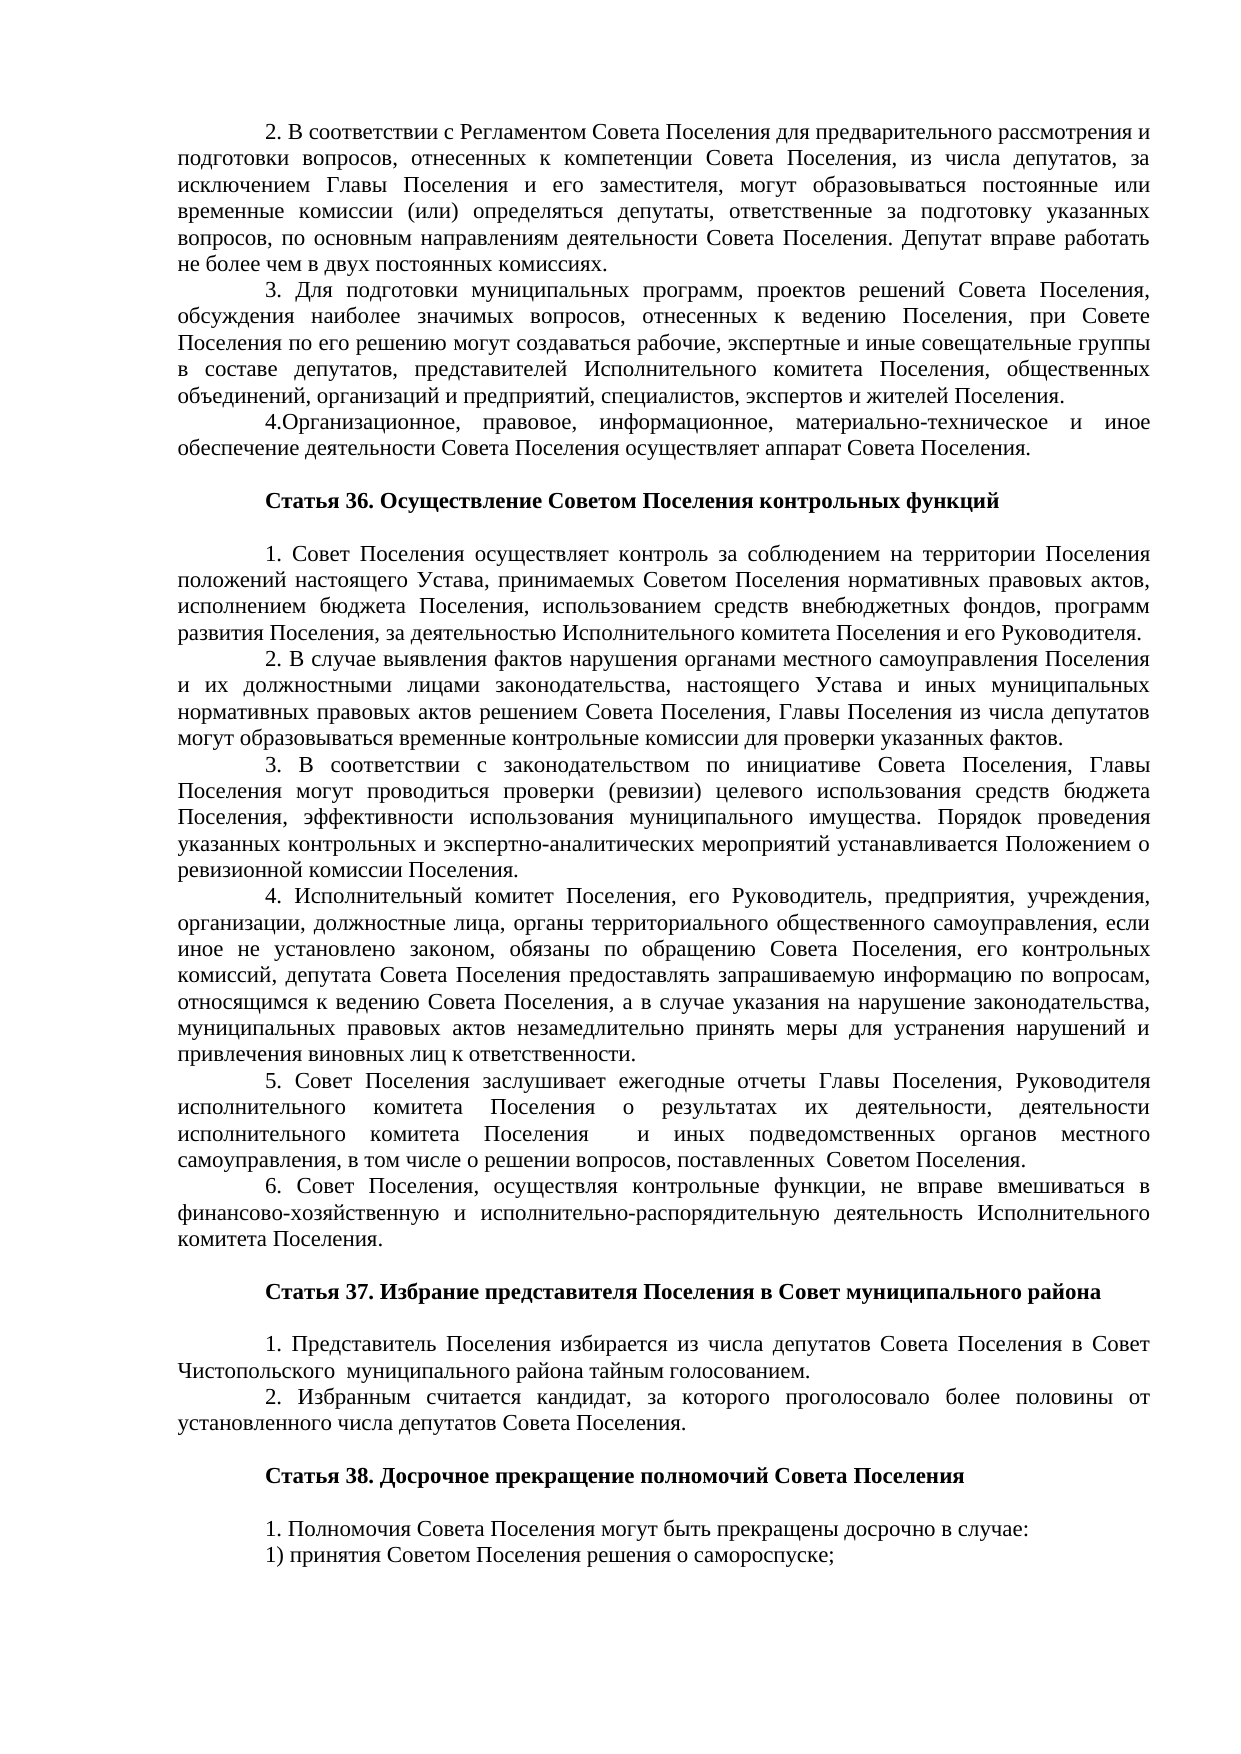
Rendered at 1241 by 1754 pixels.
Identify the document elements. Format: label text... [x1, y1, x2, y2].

text 1. Совет Поселения осуществляет контроль за соблюдением на территории Поселения положений настоящего Устава, принимаемых Советом Поселения нормативных правовых актов, исполнением бюджета Поселения, использованием средств внебюджетных фондов, программ развития Поселения, за деятельностью Исполнительного комитета Поселения и его Руководителя. [177, 540, 1152, 645]
text Статья 36. Осуществление Советом Поселения контрольных функций [177, 487, 1152, 513]
text 3. Для подготовки муниципальных программ, проектов решений Совета Поселения, обсуждения наиболее значимых вопросов, отнесенных к ведению Поселения, при Совете Поселения по его решению могут создаваться рабочие, экспертные и иные совещательные группы в составе депутатов, представителей Исполнительного комитета Поселения, общественных объединений, организаций и предприятий, специалистов, экспертов и жителей Поселения. [177, 276, 1152, 408]
text Статья 38. Досрочное прекращение полномочий Совета Поселения [177, 1462, 1152, 1488]
text 1. Представитель Поселения избирается из числа депутатов Совета Поселения в Совет Чистопольского муниципального района тайным голосованием. [177, 1330, 1152, 1383]
text 6. Совет Поселения, осуществляя контрольные функции, не вправе вмешиваться в финансово-хозяйственную и исполнительно-распорядительную деятельность Исполнительного комитета Поселения. [177, 1172, 1152, 1251]
text 5. Совет Поселения заслушивает ежегодные отчеты Главы Поселения, Руководителя исполнительного комитета Поселения о результатах их деятельности, деятельности исполнительного комитета Поселения и иных подведомственных органов местного самоуправления, в том числе о решении вопросов, поставленных Советом Поселения. [177, 1067, 1152, 1172]
text 2. В случае выявления фактов нарушения органами местного самоуправления Поселения и их должностными лицами законодательства, настоящего Устава и иных муниципальных нормативных правовых актов решением Совета Поселения, Главы Поселения из числа депутатов могут образовываться временные контрольные комиссии для проверки указанных фактов. [177, 645, 1152, 751]
text 3. В соответствии с законодательством по инициативе Совета Поселения, Главы Поселения могут проводиться проверки (ревизии) целевого использования средств бюджета Поселения, эффективности использования муниципального имущества. Порядок проведения указанных контрольных и экспертно-аналитических мероприятий устанавливается Положением о ревизионной комиссии Поселения. [177, 751, 1152, 882]
text 2. В соответствии с Регламентом Совета Поселения для предварительного рассмотрения и подготовки вопросов, отнесенных к компетенции Совета Поселения, из числа депутатов, за исключением Главы Поселения и его заместителя, могут образовываться постоянные или временные комиссии (или) определяться депутаты, ответственные за подготовку указанных вопросов, по основным направлениям деятельности Совета Поселения. Депутат вправе работать не более чем в двух постоянных комиссиях. [177, 118, 1152, 276]
text 2. Избранным считается кандидат, за которого проголосовало более половины от установленного числа депутатов Совета Поселения. [177, 1383, 1152, 1436]
text 1. Полномочия Совета Поселения могут быть прекращены досрочно в случае: [177, 1515, 1152, 1541]
text 1) принятия Советом Поселения решения о самороспуске; [177, 1541, 1152, 1568]
text Статья 37. Избрание представителя Поселения в Совет муниципального района [177, 1278, 1152, 1304]
text 4. Исполнительный комитет Поселения, его Руководитель, предприятия, учреждения, организации, должностные лица, органы территориального общественного самоуправления, если иное не установлено законом, обязаны по обращению Совета Поселения, его контрольных комиссий, депутата Совета Поселения предоставлять запрашиваемую информацию по вопросам, относящимся к ведению Совета Поселения, а в случае указания на нарушение законодательства, муниципальных правовых актов незамедлительно принять меры для устранения нарушений и привлечения виновных лиц к ответственности. [177, 882, 1152, 1067]
text 4.Организационное, правовое, информационное, материально-техническое и иное обеспечение деятельности Совета Поселения осуществляет аппарат Совета Поселения. [177, 408, 1152, 461]
